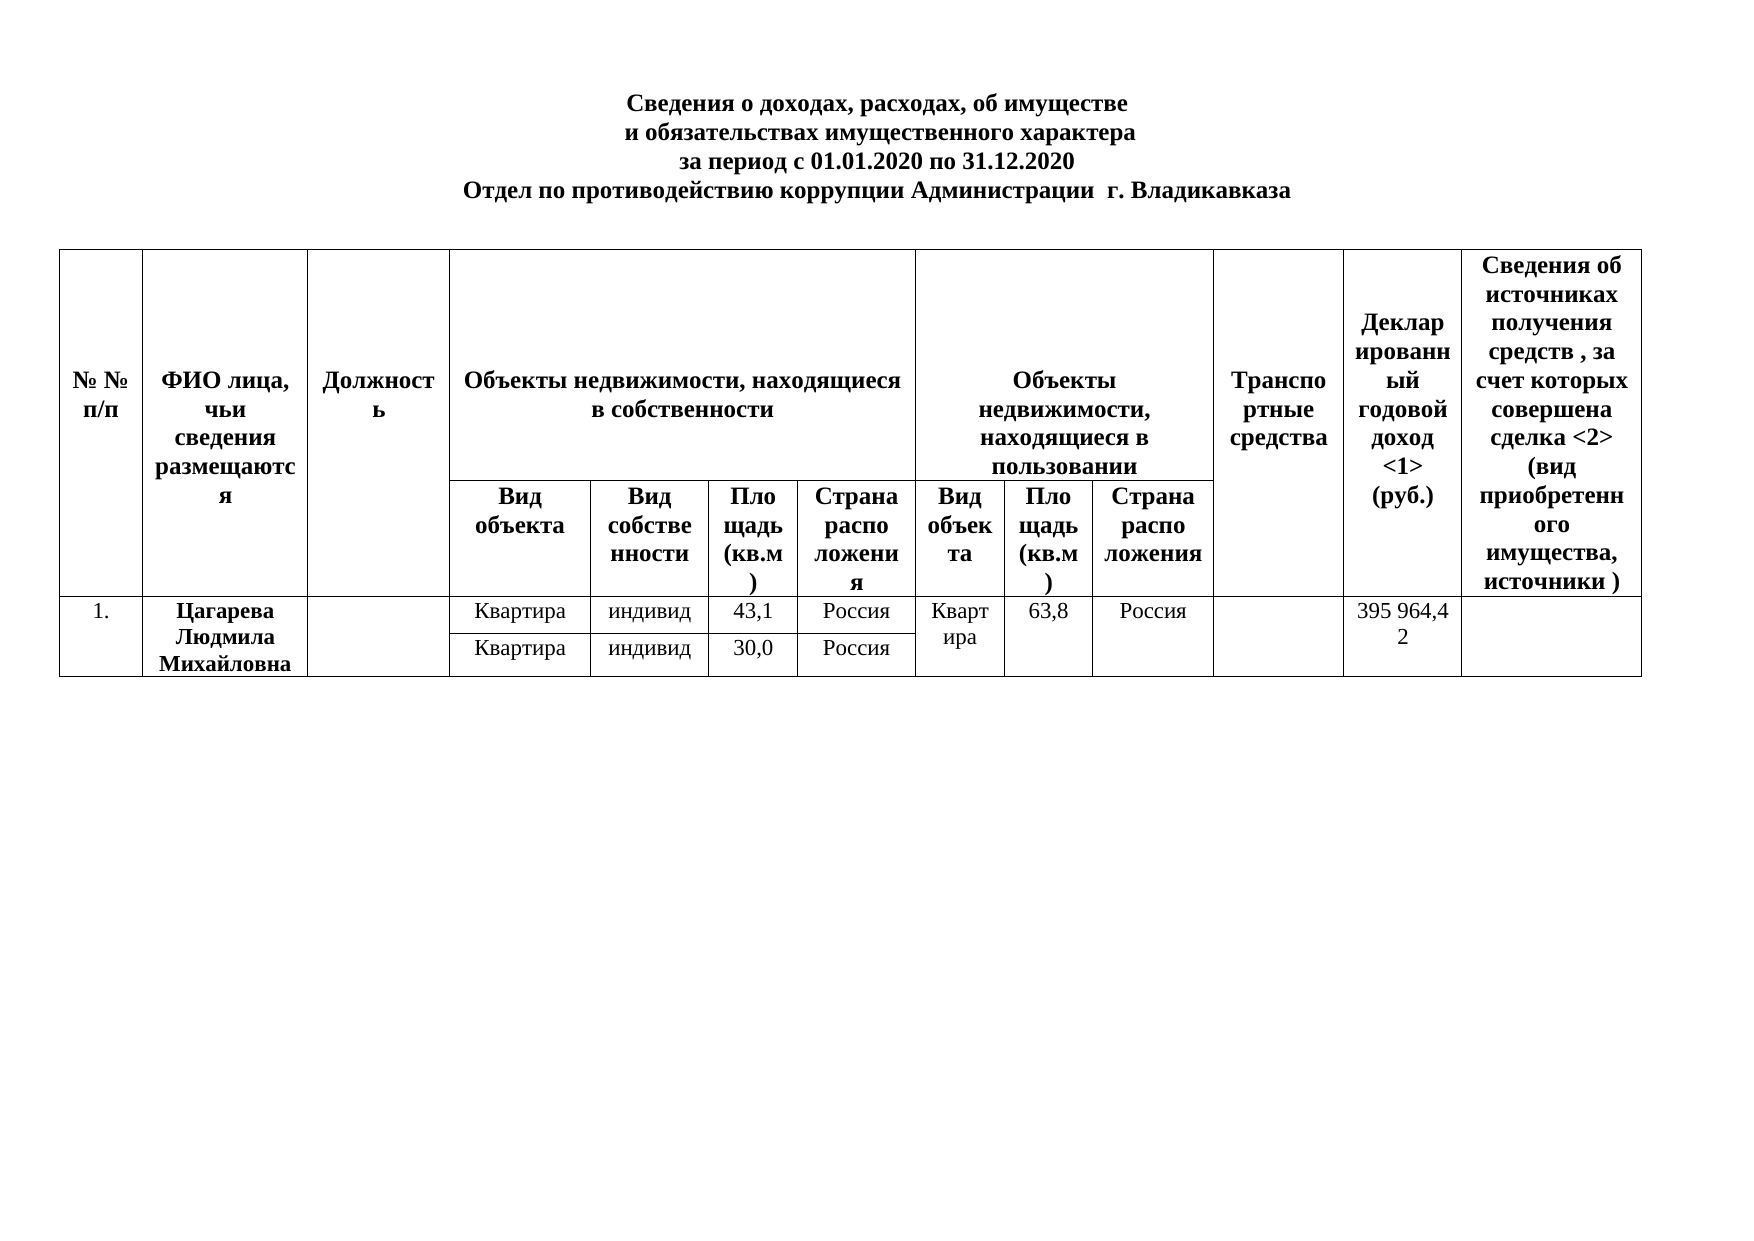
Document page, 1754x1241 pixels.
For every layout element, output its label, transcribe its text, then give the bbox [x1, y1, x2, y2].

table_header Транспортные средства [1214, 250, 1343, 596]
table_cell Квартира [450, 634, 590, 676]
text и обязательствах имущественного характера [118, 117, 1636, 146]
table_header Объекты недвижимости, находящиеся в собственности [450, 250, 915, 480]
table_cell Вид объекта [450, 481, 590, 596]
table_cell индивид [591, 597, 708, 633]
table_cell Страна распо ложения [1093, 481, 1213, 596]
table_cell [1462, 597, 1641, 676]
table_header ФИО лица, чьи сведения размещаются [143, 250, 307, 596]
table_cell [1214, 597, 1343, 676]
table_cell Квартира [916, 597, 1004, 676]
table_cell Пло щадь (кв.м) [709, 481, 797, 596]
table_cell 30,0 [709, 634, 797, 676]
table_cell Россия [1093, 597, 1213, 676]
table_cell индивид [591, 634, 708, 676]
table_header № № п/п [60, 250, 142, 596]
table_cell Страна распо ложения [798, 481, 915, 596]
table_cell 395 964,42 [1344, 597, 1461, 676]
table_cell 63,8 [1005, 597, 1092, 676]
table_cell Вид объекта [916, 481, 1004, 596]
table_cell Цагарева Людмила Михайловна [143, 597, 307, 676]
table_cell Пло щадь (кв.м) [1005, 481, 1092, 596]
table_header Должность [308, 250, 449, 596]
text Отдел по противодействию коррупции Администрации г. Владикавказа [118, 175, 1636, 203]
table_cell [308, 597, 449, 676]
table_header Объекты недвижимости, находящиеся в пользовании [916, 250, 1213, 480]
table_cell 43,1 [709, 597, 797, 633]
table_header Декларированный годовой доход <1> (руб.) [1344, 250, 1461, 596]
table_header Сведения об источниках получения средств , за счет которых совершена сделка <2> (вид приобретенного имущества, источники ) [1462, 250, 1641, 596]
table_cell 1. [60, 597, 142, 676]
text за период с 01.01.2020 по 31.12.2020 [118, 146, 1636, 175]
table_cell Россия [798, 634, 915, 676]
text Сведения о доходах, расходах, об имуществе [118, 88, 1636, 117]
table_cell Квартира [450, 597, 590, 633]
table_cell Россия [798, 597, 915, 633]
table_cell Вид собственности [591, 481, 708, 596]
